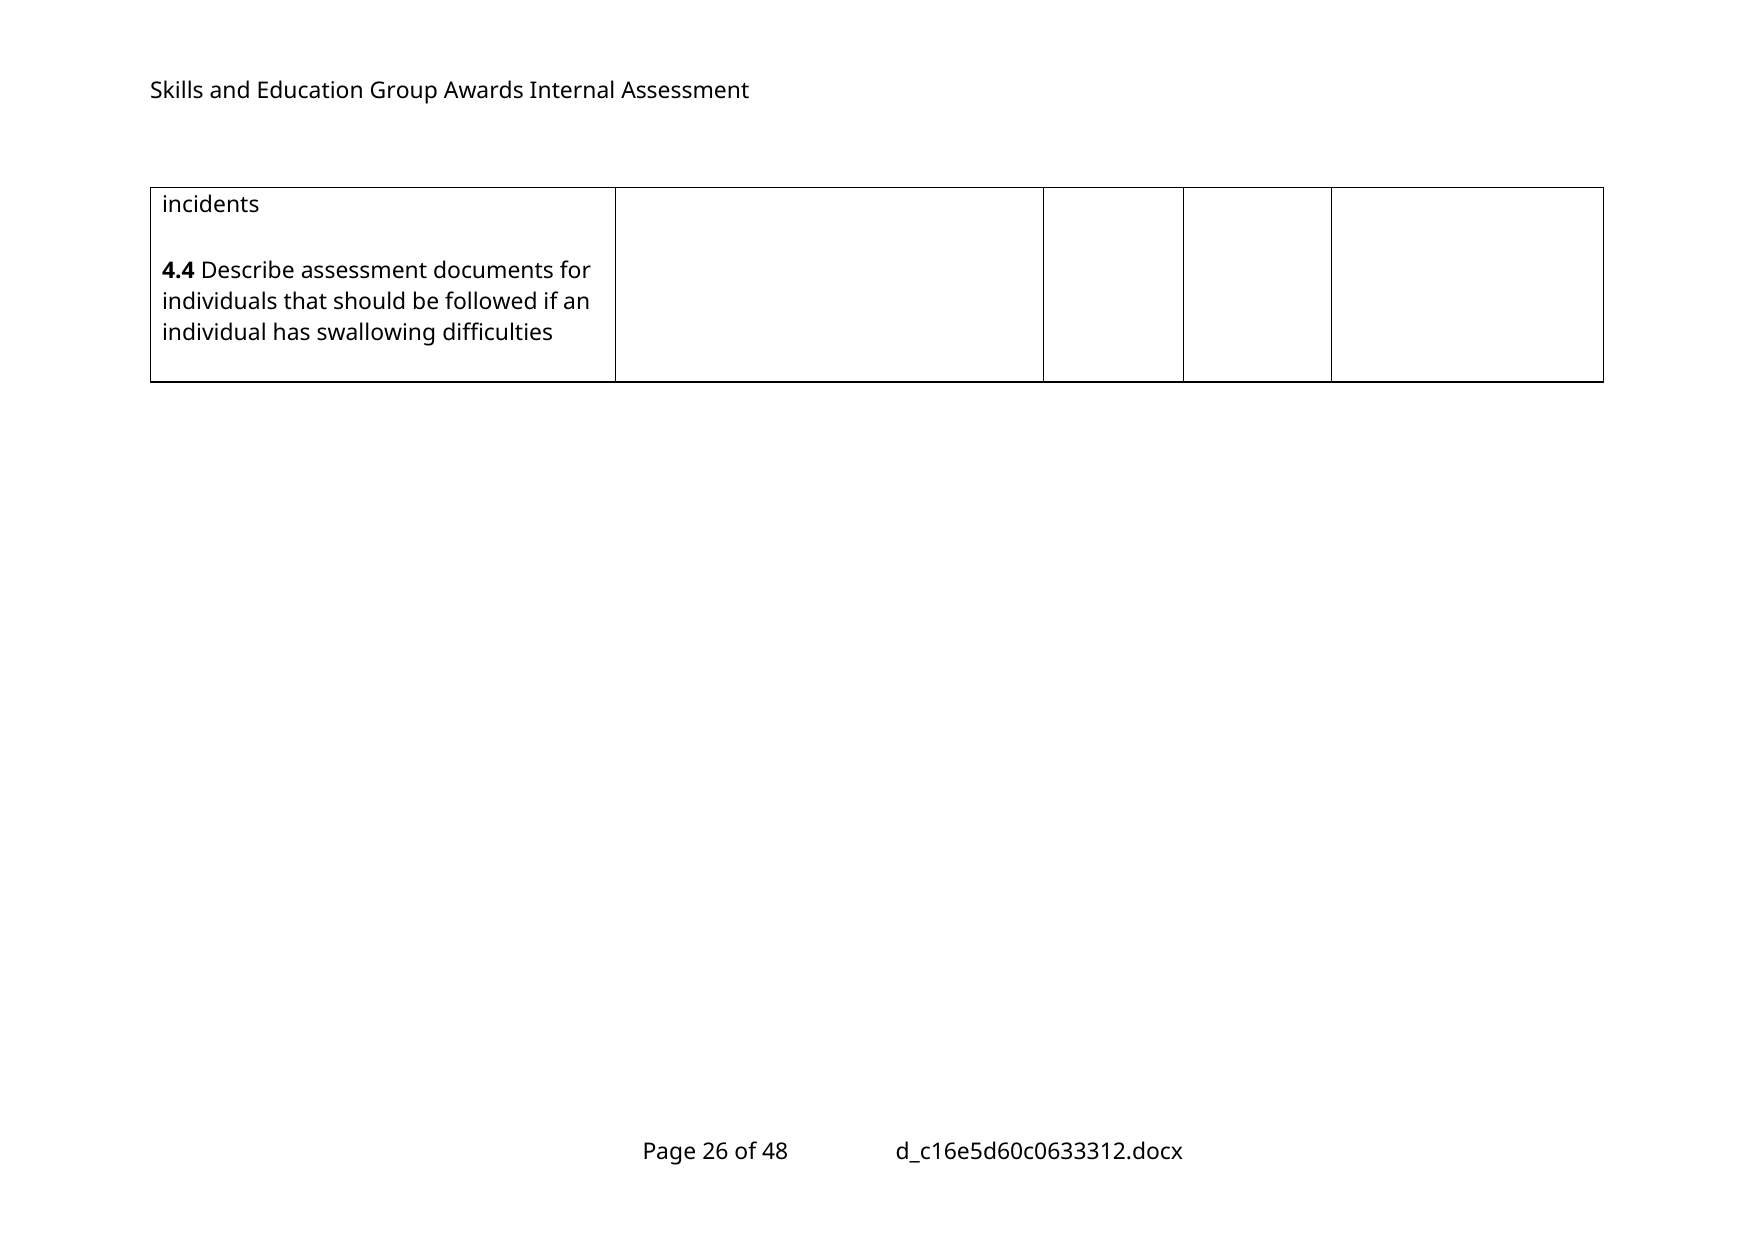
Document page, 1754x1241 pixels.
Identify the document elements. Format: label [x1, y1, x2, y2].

table_cell [151, 188, 615, 381]
table_cell [1184, 188, 1331, 381]
table_cell [616, 188, 1043, 381]
table_cell [1332, 188, 1603, 381]
table_cell [1044, 188, 1183, 381]
